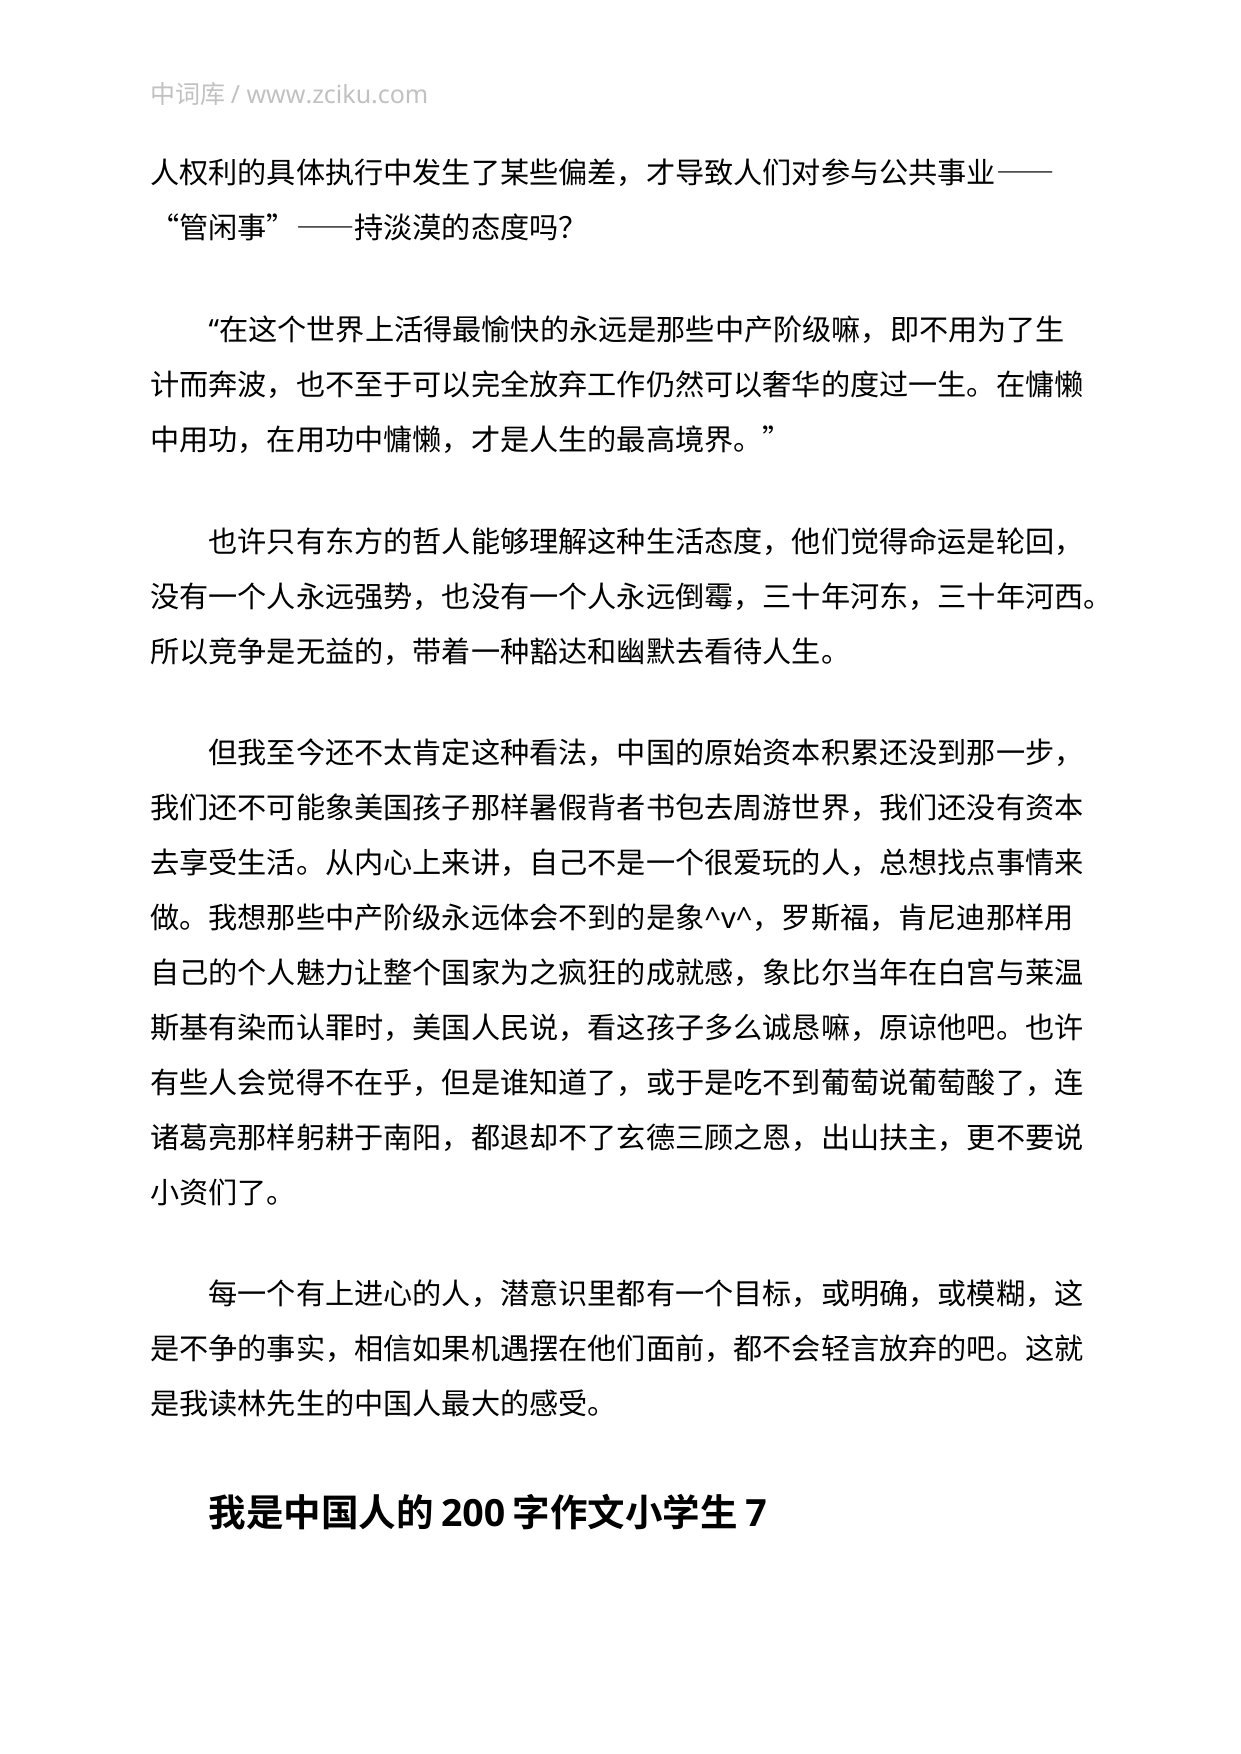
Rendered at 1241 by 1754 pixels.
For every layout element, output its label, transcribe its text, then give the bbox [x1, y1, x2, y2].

text 也许只有东方的哲人能够理解这种生活态度，他们觉得命运是轮回，没有一个人永远强势，也没有一个人永远倒霉，三十年河东，三十年河西。所以竞争是无益的，带着一种豁达和幽默去看待人生。 [150, 518, 1090, 670]
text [150, 150, 1090, 247]
text 我是中国人的200字作文小学生7 [150, 1482, 1090, 1537]
text “在这个世界上活得最愉快的永远是那些中产阶级嘛，即不用为了生计而奔波，也不至于可以完全放弃工作仍然可以奢华的度过一生。在慵懒中用功，在用功中慵懒，才是人生的最高境界。” [150, 307, 1090, 459]
text 每一个有上进心的人，潜意识里都有一个目标，或明确，或模糊，这是不争的事实，相信如果机遇摆在他们面前，都不会轻言放弃的吧。这就是我读林先生的中国人最大的感受。 [150, 1271, 1090, 1423]
text 但我至今还不太肯定这种看法，中国的原始资本积累还没到那一步，我们还不可能象美国孩子那样暑假背者书包去周游世界，我们还没有资本去享受生活。从内心上来讲，自己不是一个很爱玩的人，总想找点事情来做。我想那些中产阶级永远体会不到的是象^v^，罗斯福，肯尼迪那样用自己的个人魅力让整个国家为之疯狂的成就感，象比尔当年在白宫与莱温斯基有染而认罪时，美国人民说，看这孩子多么诚恳嘛，原谅他吧。也许有些人会觉得不在乎，但是谁知道了，或于是吃不到葡萄说葡萄酸了，连诸葛亮那样躬耕于南阳，都退却不了玄德三顾之恩，出山扶主，更不要说小资们了。 [150, 730, 1090, 1211]
